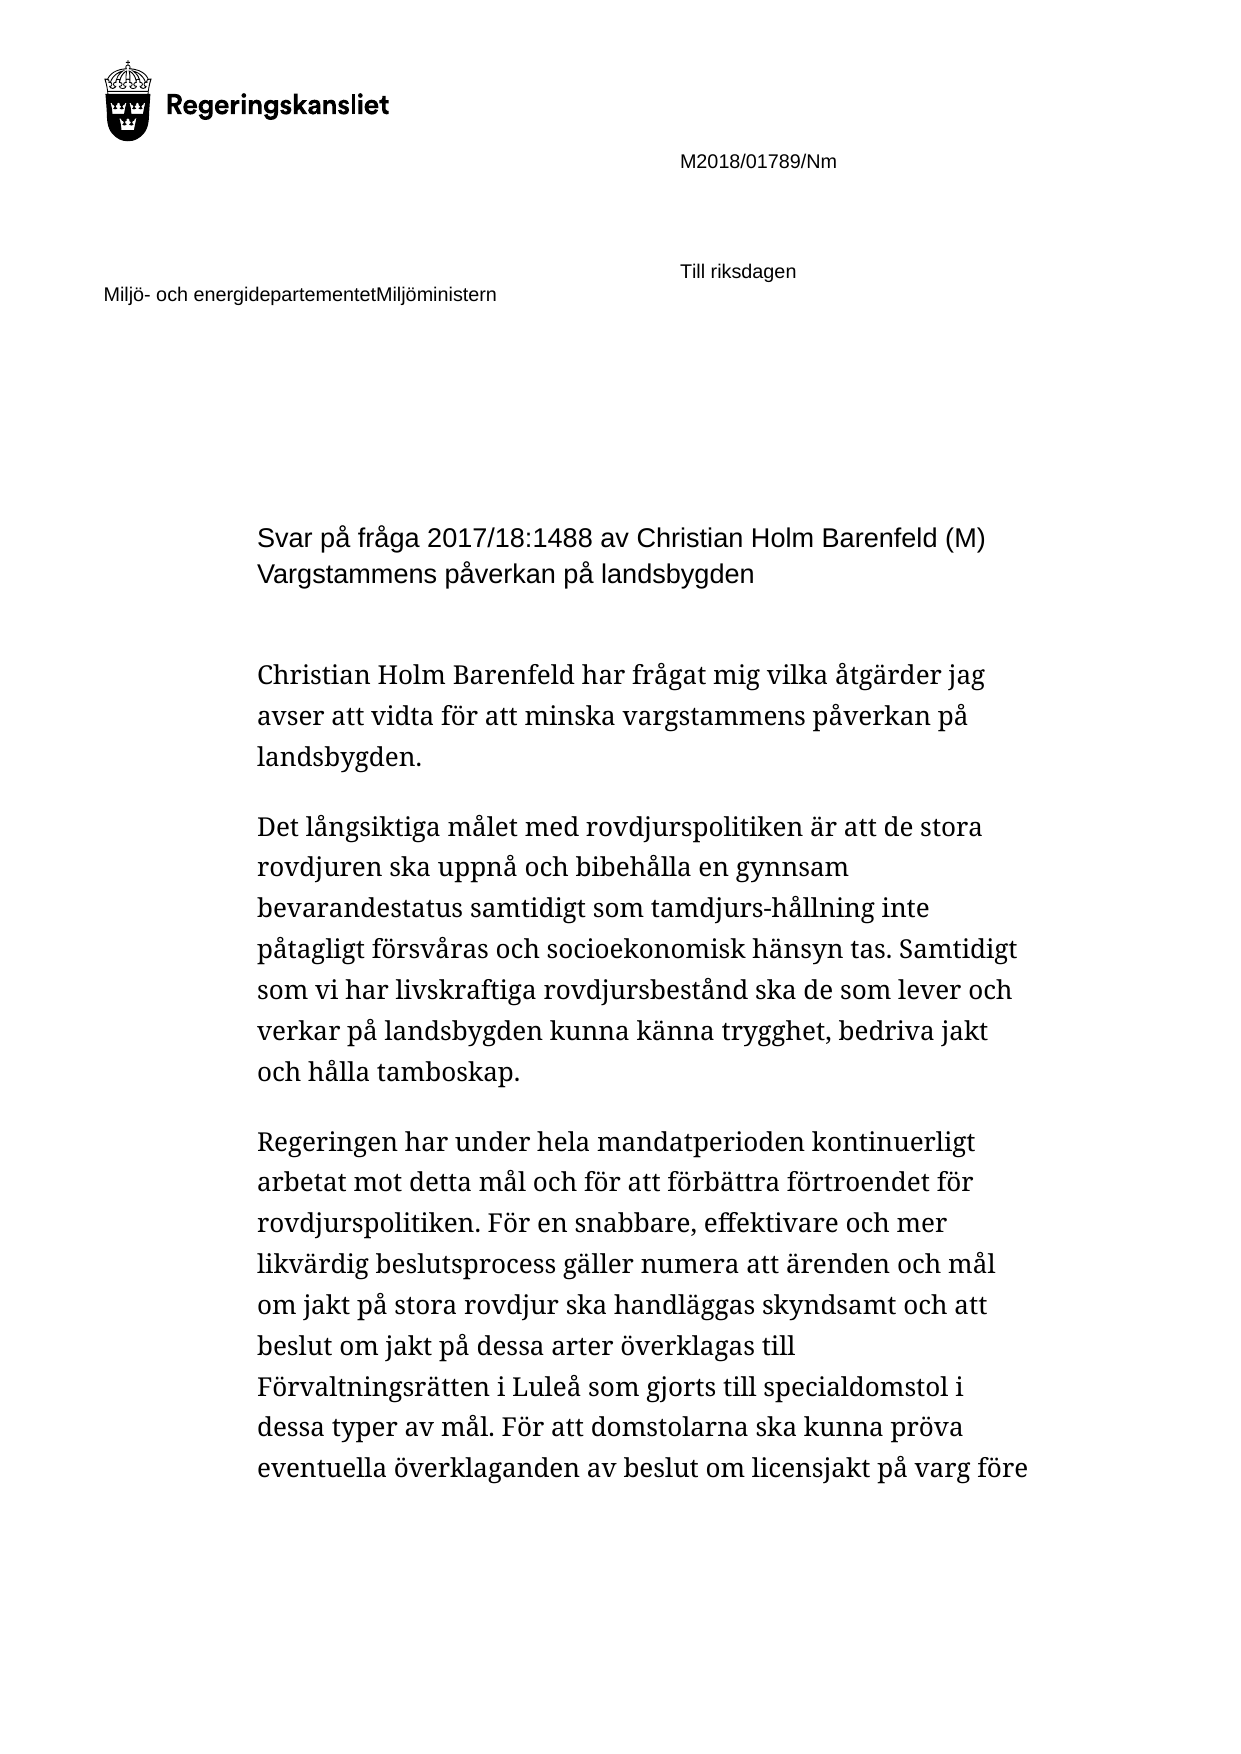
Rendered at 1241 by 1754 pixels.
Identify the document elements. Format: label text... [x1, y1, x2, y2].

text Det långsiktiga målet med rovdjurspolitiken är att de stora rovdjuren ska uppnå och bibehålla en gynnsam bevarandestatus samtidigt som tamdjurs-hållning inte påtagligt försvåras och socioekonomisk hänsyn tas. Samtidigt som vi har livskraftiga rovdjursbestånd ska de som lever och verkar på landsbygden kunna känna trygghet, bedriva jakt och hålla tamboskap. [257, 808, 1033, 1089]
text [257, 1123, 1033, 1485]
title Svar på fråga 2017/18:1488 av () Vargstammens påverkan på landsbygden [257, 522, 1033, 589]
text har frågat mig vilka åtgärder jag avser att vidta för att minska vargstammens påverkan på landsbygden. [257, 657, 1033, 774]
